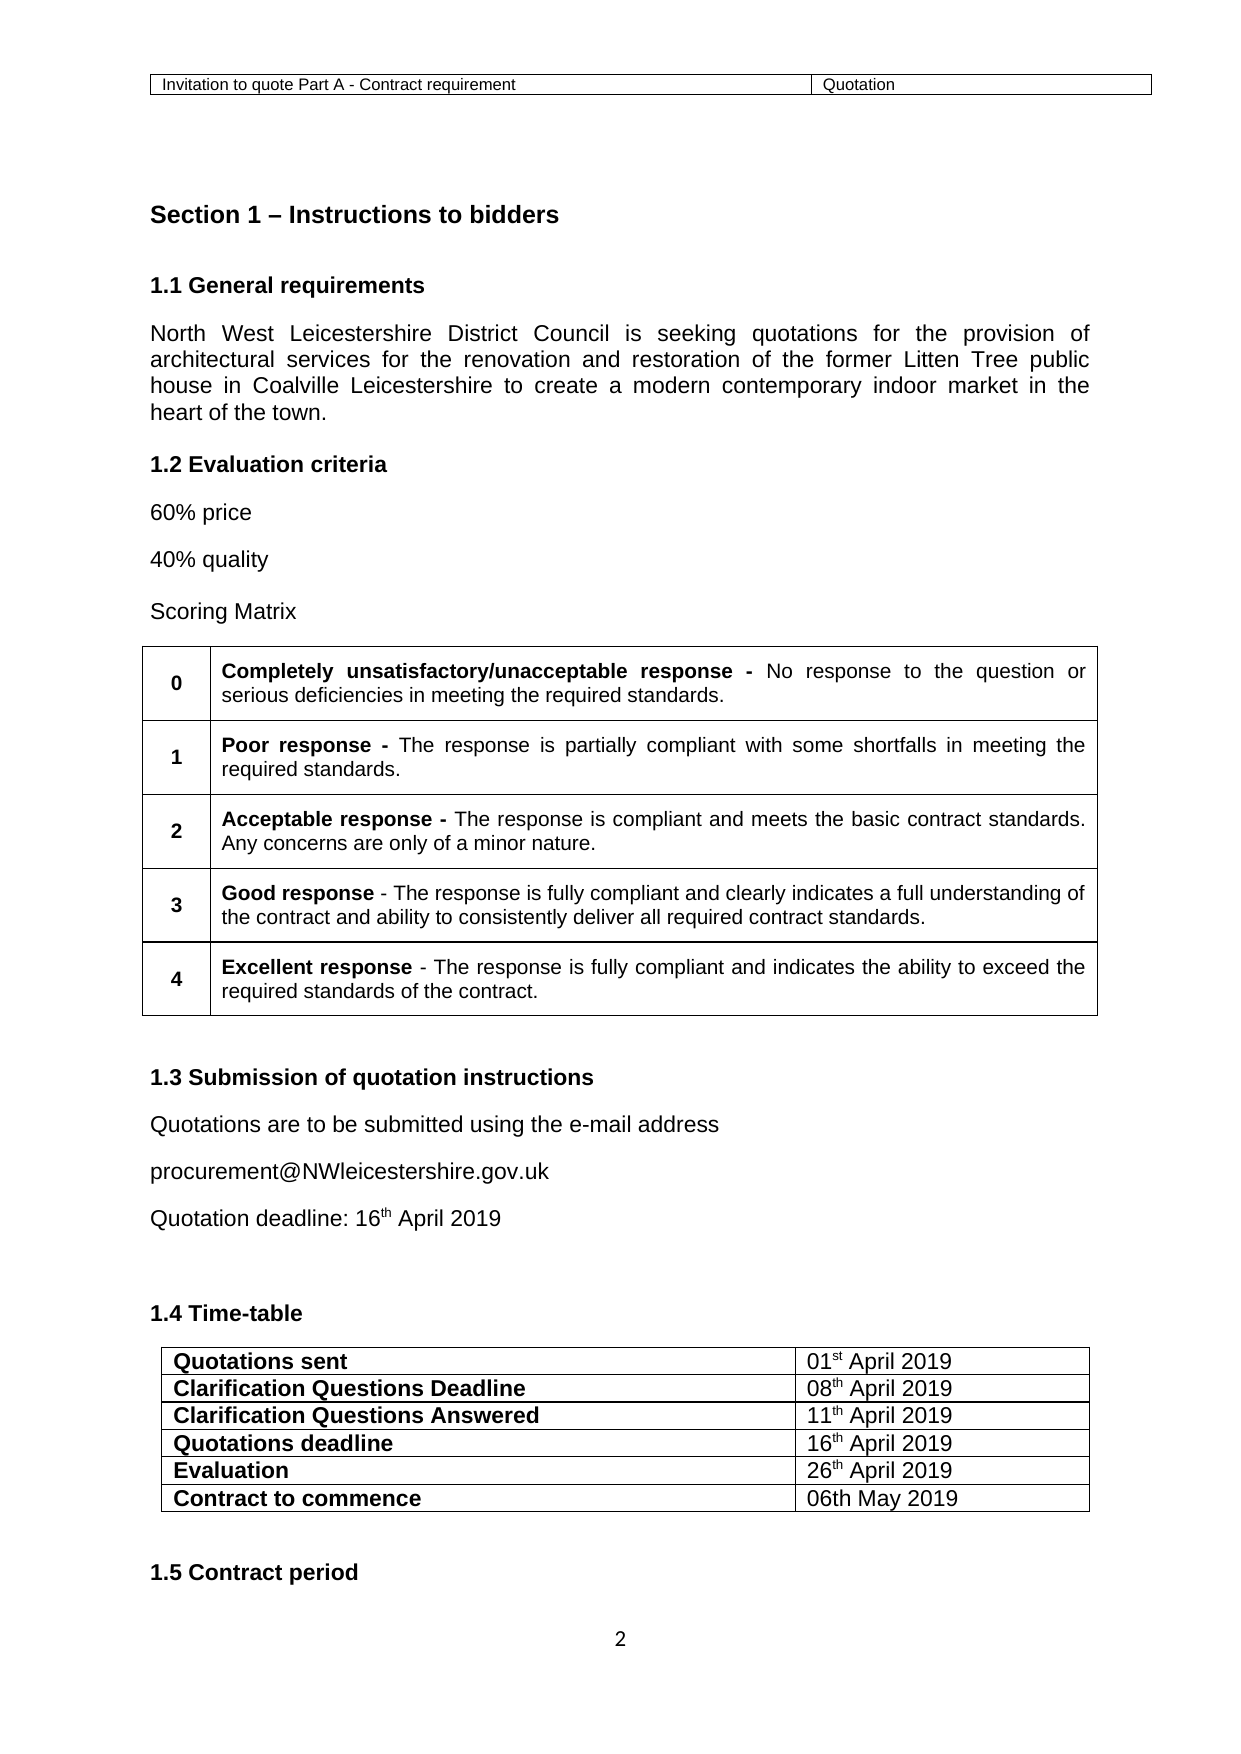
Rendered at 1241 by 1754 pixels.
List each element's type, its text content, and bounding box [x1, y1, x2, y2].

table_cell 26th April 2019 [796, 1457, 1089, 1484]
text Quotations are to be submitted using the e-mail address [150, 1111, 1090, 1137]
table_cell Contract to commence [162, 1485, 795, 1511]
table_cell 4 [143, 943, 210, 1015]
table_cell Clarification Questions Answered [162, 1403, 795, 1429]
text procurement@NWleicestershire.gov.uk [150, 1158, 1090, 1184]
table_cell Clarification Questions Deadline [162, 1375, 795, 1401]
table_header Completely unsatisfactory/unacceptable response - No response to the question or serious deficiencies in meeting the required standards. [211, 647, 1097, 719]
table_cell 2 [143, 795, 210, 867]
table_cell 3 [143, 869, 210, 941]
text 1.3 Submission of quotation instructions [150, 1063, 1090, 1090]
text 1.2 Evaluation criteria [150, 451, 1090, 478]
table_header 01st April 2019 [796, 1348, 1089, 1374]
table_cell Poor response - The response is partially compliant with some shortfalls in meeting the required standards. [211, 721, 1097, 793]
text 60% price [150, 498, 1090, 525]
table_cell Good response - The response is fully compliant and clearly indicates a full understanding of the contract and ability to consistently deliver all required contract standards. [211, 869, 1097, 941]
table_cell 06th May 2019 [796, 1485, 1089, 1511]
table_cell 16th April 2019 [796, 1430, 1089, 1456]
table_cell 1 [143, 721, 210, 793]
text 40% quality Scoring Matrix [150, 546, 1090, 625]
text 1.4 Time-table [150, 1299, 1090, 1326]
text Quotation deadline: 16th April 2019 [150, 1205, 1090, 1231]
subtitle Section 1 – Instructions to bidders [150, 200, 1090, 267]
text 1.5 Contract period [150, 1559, 1090, 1586]
table_cell Quotations deadline [162, 1430, 795, 1456]
table_header Quotations sent [162, 1348, 795, 1374]
text North West Leicestershire District Council is seeking quotations for the provision of architectural services for the renovation and restoration of the former Litten Tree public house in Coalville Leicestershire to create a modern contemporary indoor market in the heart of the town. [150, 319, 1090, 425]
table_cell Evaluation [162, 1457, 795, 1484]
table_cell Excellent response - The response is fully compliant and indicates the ability to exceed the required standards of the contract. [211, 943, 1097, 1015]
table_cell 08th April 2019 [796, 1375, 1089, 1401]
table_cell 11th April 2019 [796, 1403, 1089, 1429]
table_cell Acceptable response - The response is compliant and meets the basic contract standards. Any concerns are only of a minor nature. [211, 795, 1097, 867]
text 1.1 General requirements [150, 272, 1090, 299]
table_header 0 [143, 647, 210, 719]
